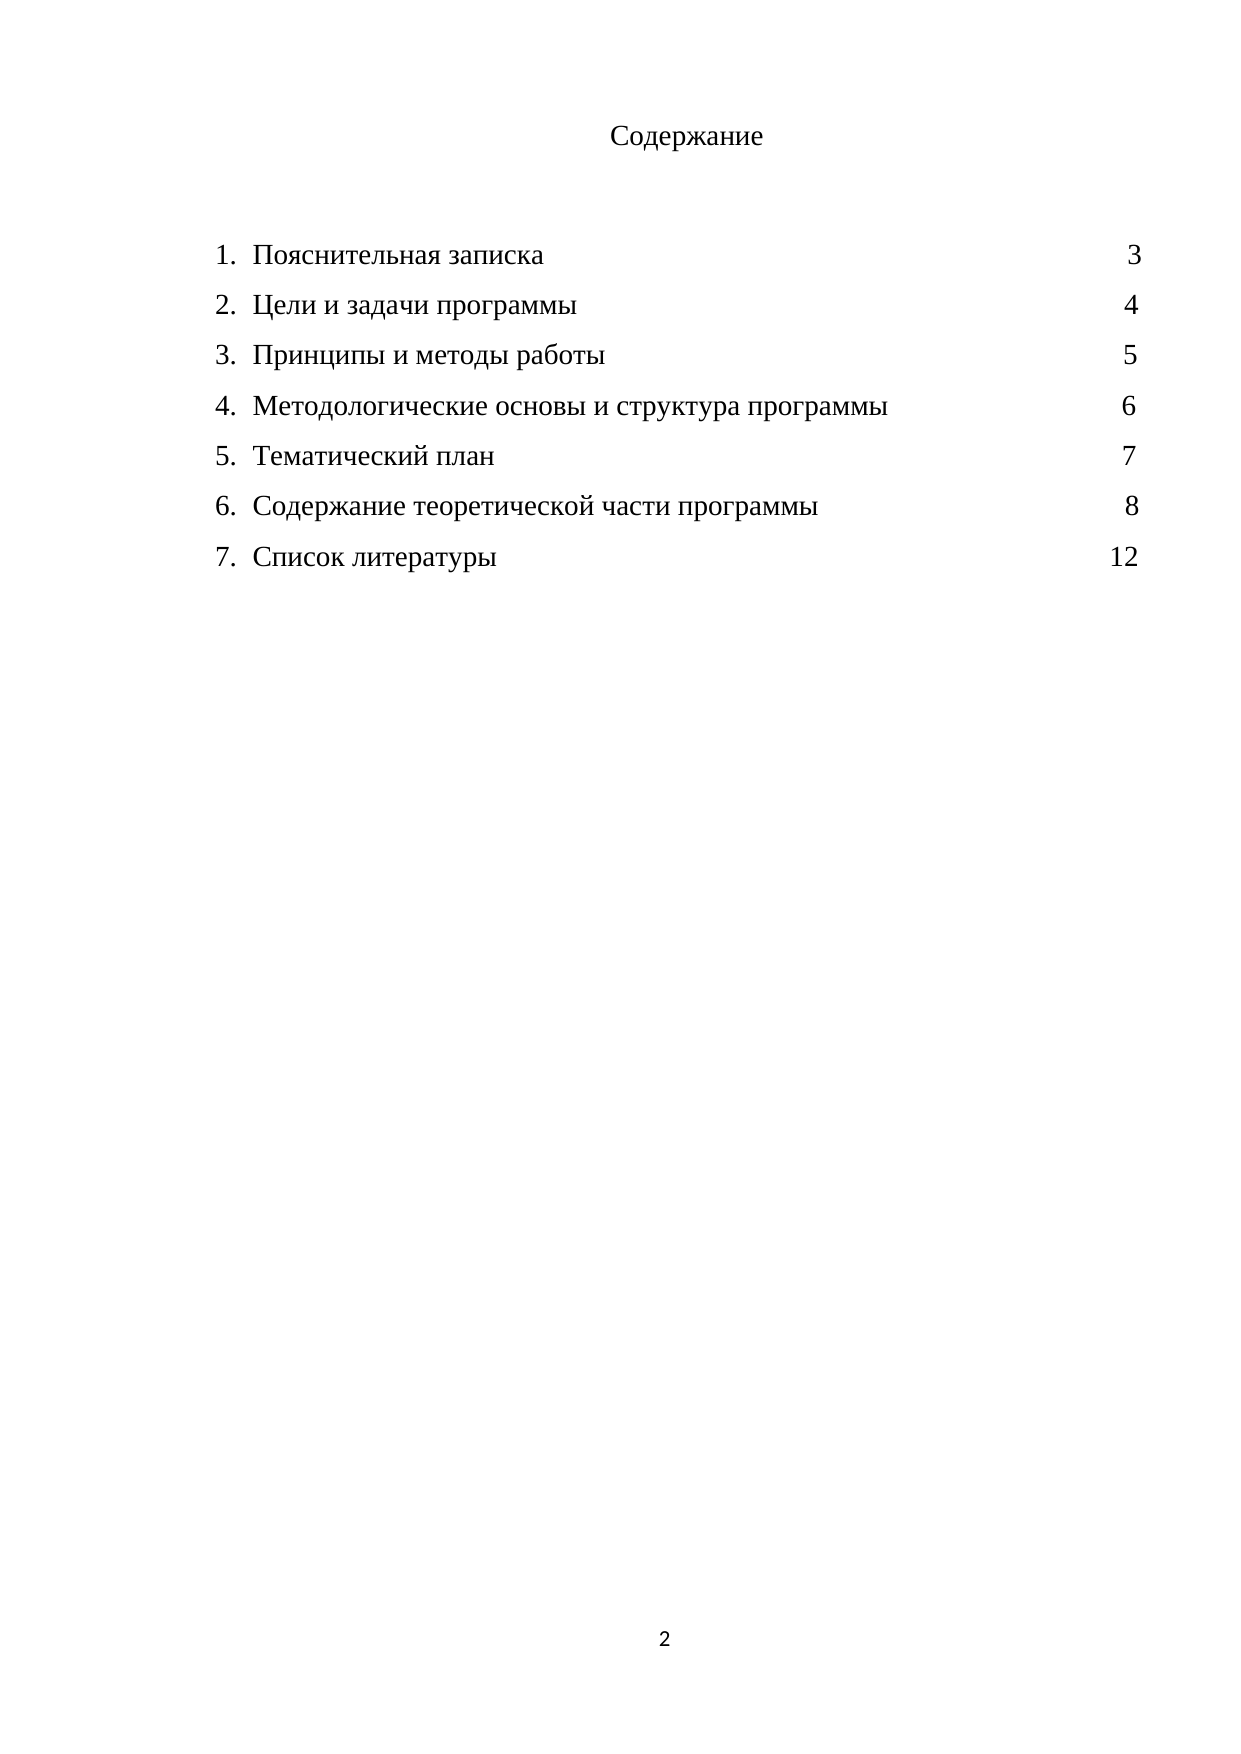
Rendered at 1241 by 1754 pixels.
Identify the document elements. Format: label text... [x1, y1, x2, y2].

list Содержание теоретической части программы 8 [215, 488, 1152, 522]
list Принципы и методы работы 5 [215, 337, 1152, 371]
list Пояснительная записка 3 [215, 237, 1146, 270]
text Содержание [177, 118, 1152, 152]
list Тематический план 7 [215, 438, 1152, 472]
list Методологические основы и структура программы 6 [215, 388, 1152, 421]
list Цели и задачи программы 4 [215, 287, 1152, 321]
list Список литературы 12 [215, 539, 1152, 572]
